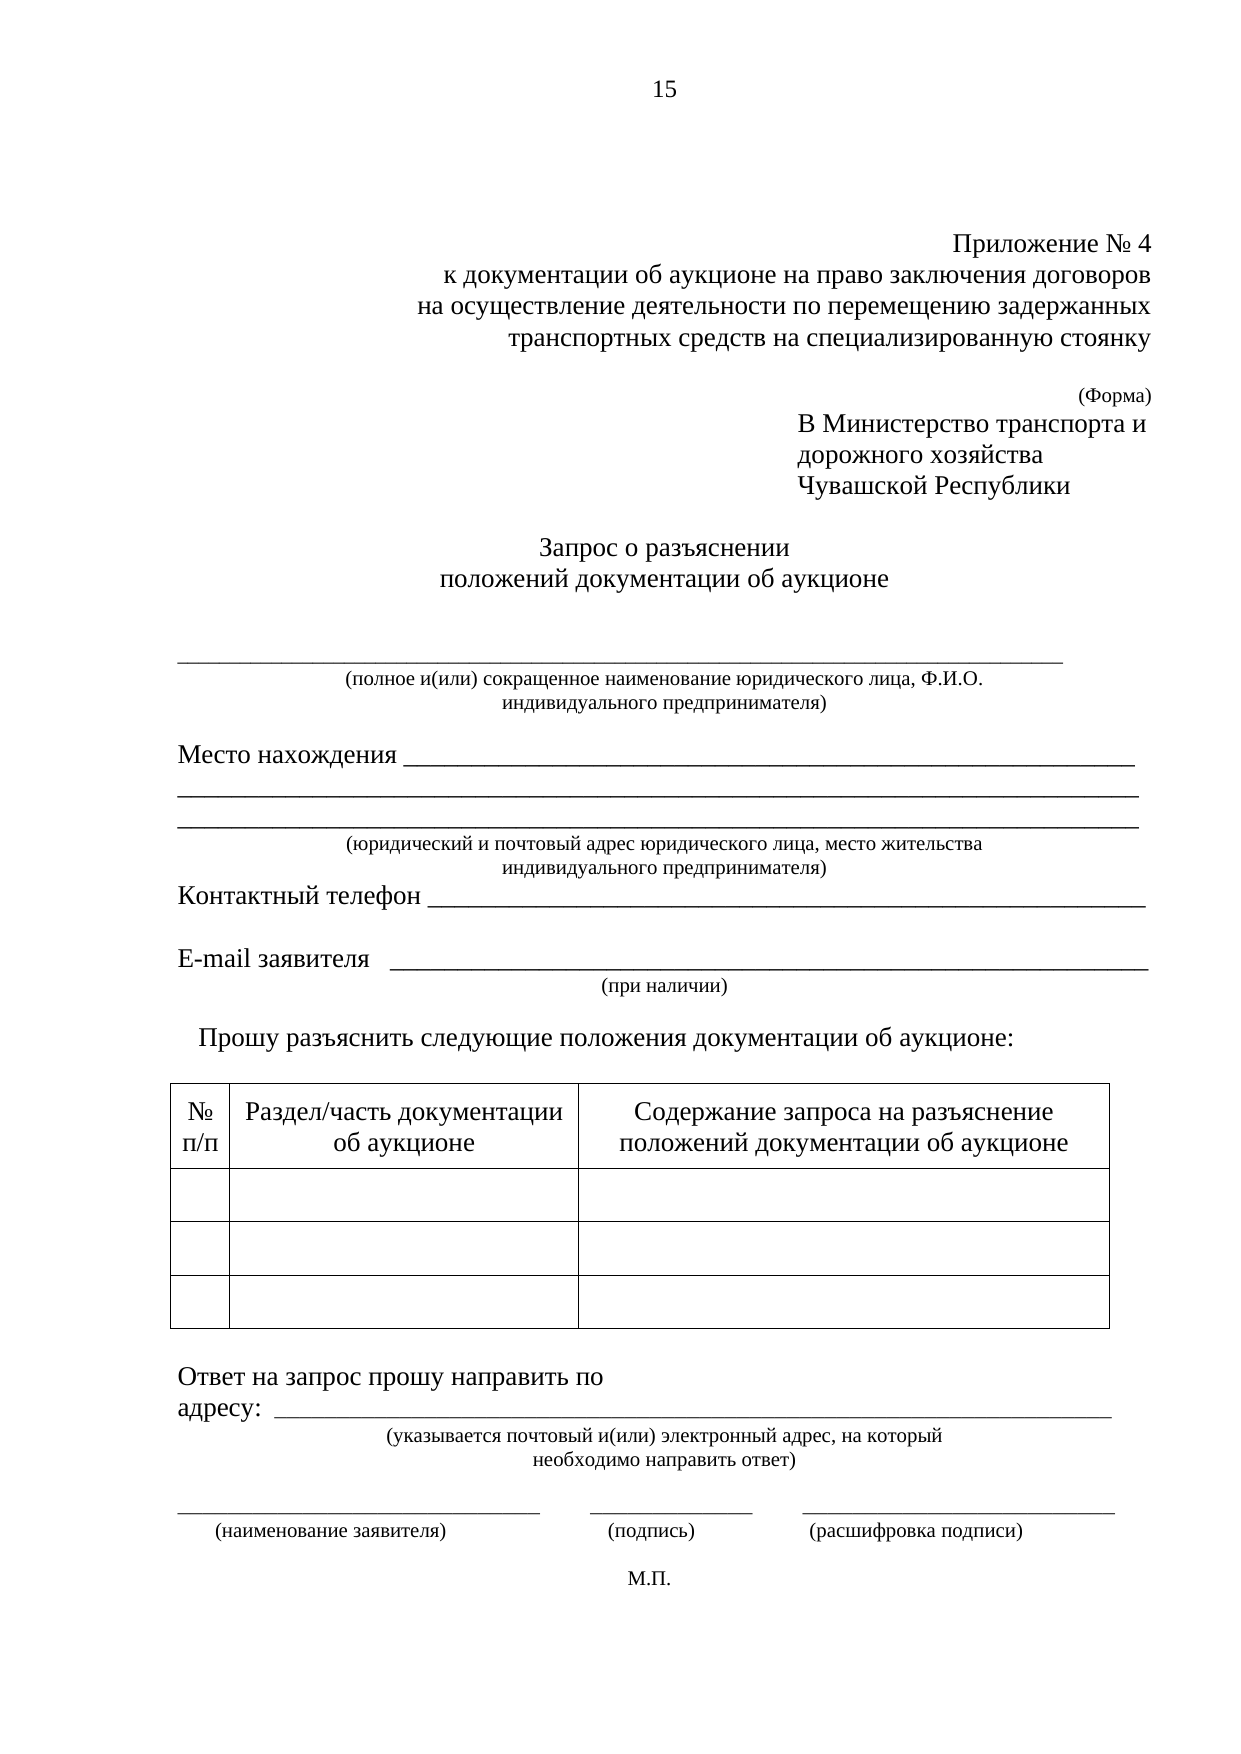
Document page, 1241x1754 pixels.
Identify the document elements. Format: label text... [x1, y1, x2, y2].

table_cell [171, 1276, 229, 1328]
table_header Раздел/часть документации об аукционе [230, 1084, 578, 1168]
text транспортных средств на специализированную стоянку [177, 321, 1152, 352]
text (наименование заявителя) (подпись) (расшифровка подписи) [177, 1518, 1152, 1542]
table_cell [171, 1169, 229, 1221]
table_header № п/п [171, 1084, 229, 1168]
text адресу: ___________________________________________________________________ [177, 1391, 1152, 1423]
text М.П. [177, 1566, 1152, 1590]
text Прошу разъяснить следующие положения документации об аукционе: [177, 1021, 1152, 1052]
text Ответ на запрос прошу направить по [177, 1360, 1152, 1391]
text E-mail заявителя ________________________________________________________ [177, 942, 1152, 973]
text _____________________________ _____________ _________________________ [177, 1495, 1152, 1518]
table_cell [171, 1222, 229, 1275]
table_cell [230, 1222, 578, 1275]
text (Форма) [177, 383, 1152, 407]
text дорожного хозяйства [797, 438, 1152, 469]
text Запрос о разъяснении [177, 531, 1152, 562]
text (юридический и почтовый адрес юридического лица, место жительства [177, 831, 1152, 855]
text Чувашской Республики [797, 469, 1152, 500]
text к документации об аукционе на право заключения договоров [177, 258, 1152, 289]
table_cell [579, 1222, 1109, 1275]
table_header Содержание запроса на разъяснение положений документации об аукционе [579, 1084, 1109, 1168]
text (указывается почтовый и(или) электронный адрес, на который [177, 1423, 1152, 1447]
text _______________________________________________________________________ [177, 800, 1152, 831]
text (полное и(или) сокращенное наименование юридического лица, Ф.И.О. [177, 666, 1152, 690]
text Контактный телефон _____________________________________________________ [177, 879, 1152, 911]
table_cell [579, 1169, 1109, 1221]
text _______________________________________________________________________ [177, 769, 1152, 800]
text индивидуального предпринимателя) [177, 855, 1152, 879]
table_cell [579, 1276, 1109, 1328]
text положений документации об аукционе [177, 562, 1152, 593]
text необходимо направить ответ) [177, 1447, 1152, 1471]
text на осуществление деятельности по перемещению задержанных [177, 289, 1152, 321]
text _____________________________________________________________________________________ [177, 642, 1152, 666]
text Место нахождения ______________________________________________________ [177, 738, 1152, 769]
text (при наличии) [177, 973, 1152, 997]
table_cell [230, 1276, 578, 1328]
text В Министерство транспорта и [797, 407, 1152, 438]
table_cell [230, 1169, 578, 1221]
text индивидуального предпринимателя) [177, 690, 1152, 714]
text Приложение № 4 [472, 227, 1152, 258]
